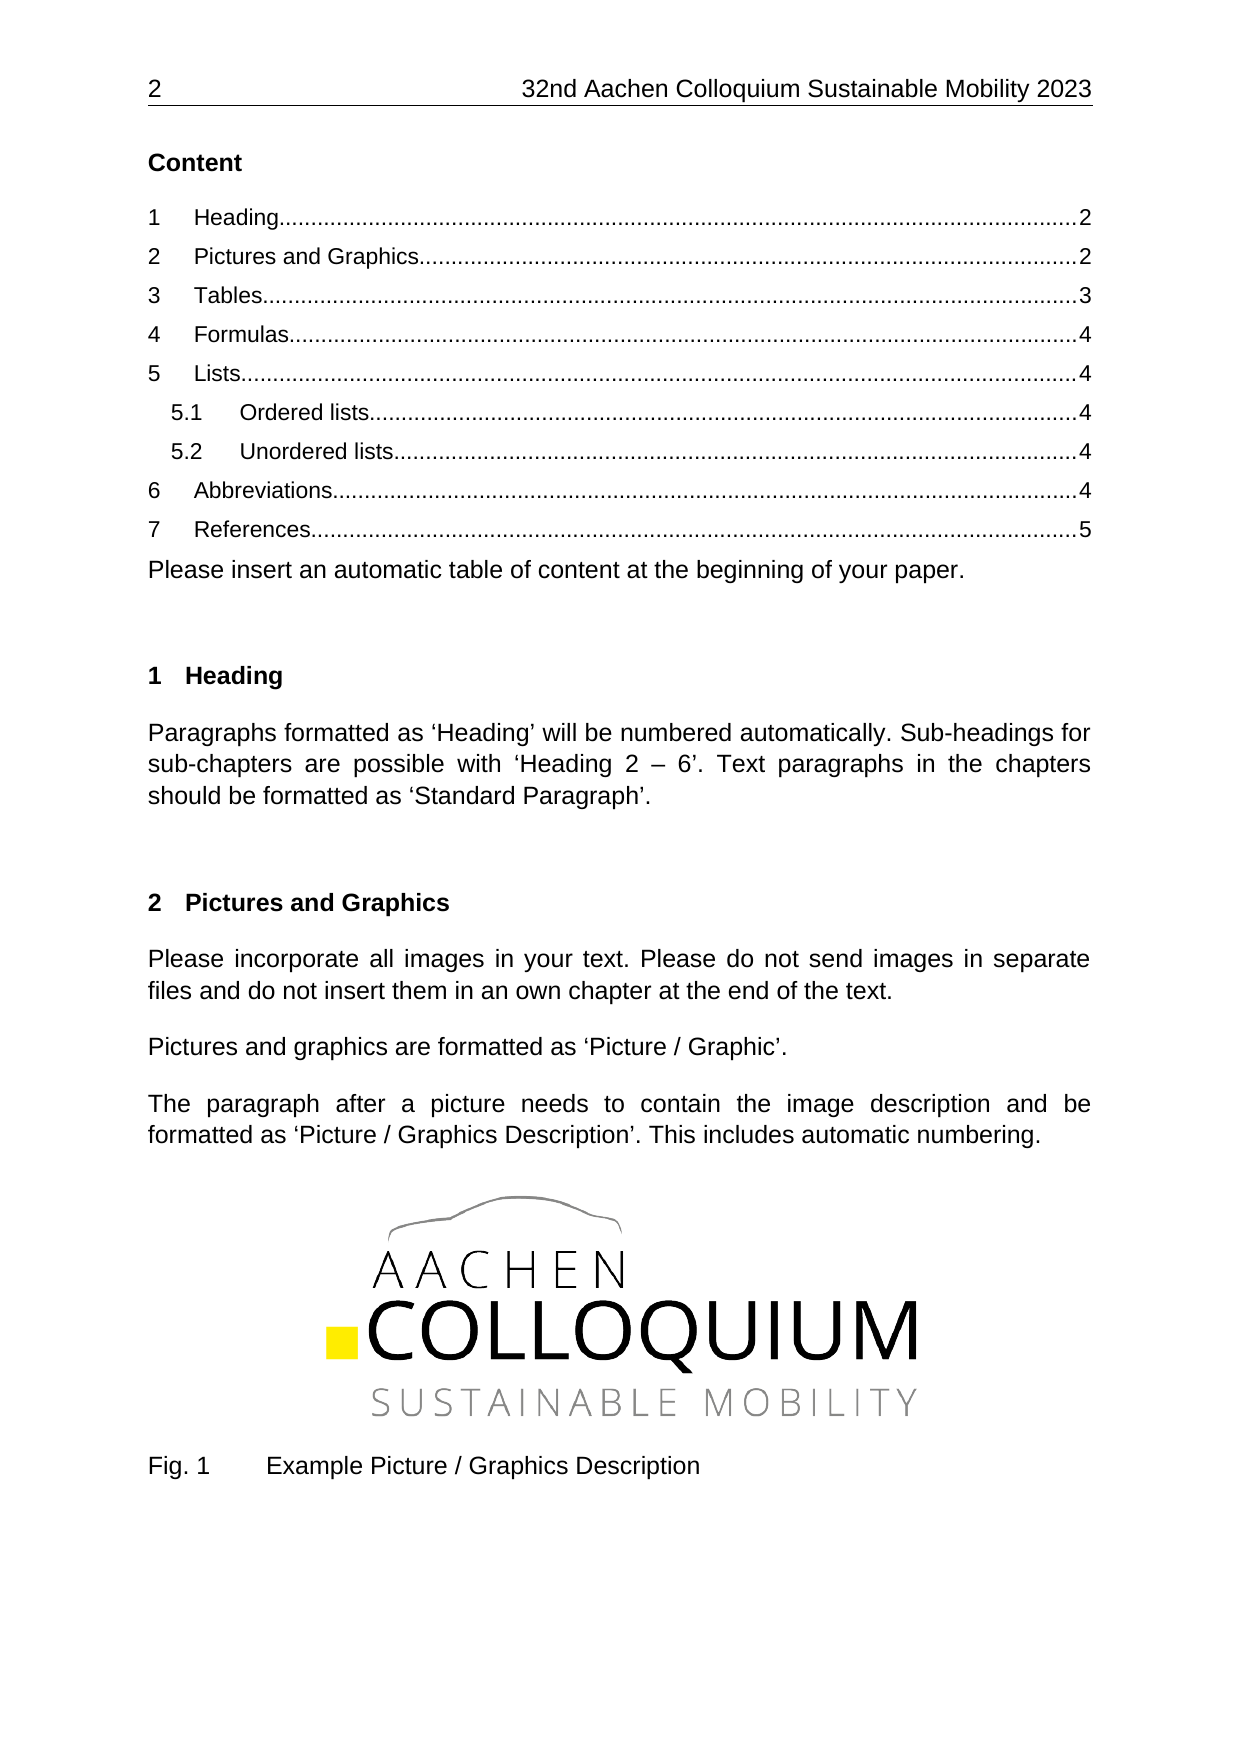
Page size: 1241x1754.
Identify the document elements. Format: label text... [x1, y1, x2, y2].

subtitle Heading [148, 661, 1093, 690]
text Paragraphs formatted as ‘Heading’ will be numbered automatically. Sub-headings for sub-chapters are possible with ‘Heading 2 – 6’. Text paragraphs in the chapters should be formatted as ‘Standard Paragraph’. [148, 718, 1093, 810]
text The paragraph after a picture needs to contain the image description and be formatted as ‘Picture / Graphics Description’. This includes automatic numbering. [148, 1089, 1093, 1149]
text Example Picture / Graphics Description [148, 1451, 1093, 1479]
subtitle Pictures and Graphics [148, 888, 1093, 916]
text Please incorporate all images in your text. Please do not send images in separate files and do not insert them in an own chapter at the end of the text. [148, 944, 1093, 1004]
picture [302, 1177, 938, 1436]
text Pictures and graphics are formatted as ‘Picture / Graphic’. [148, 1032, 1093, 1061]
